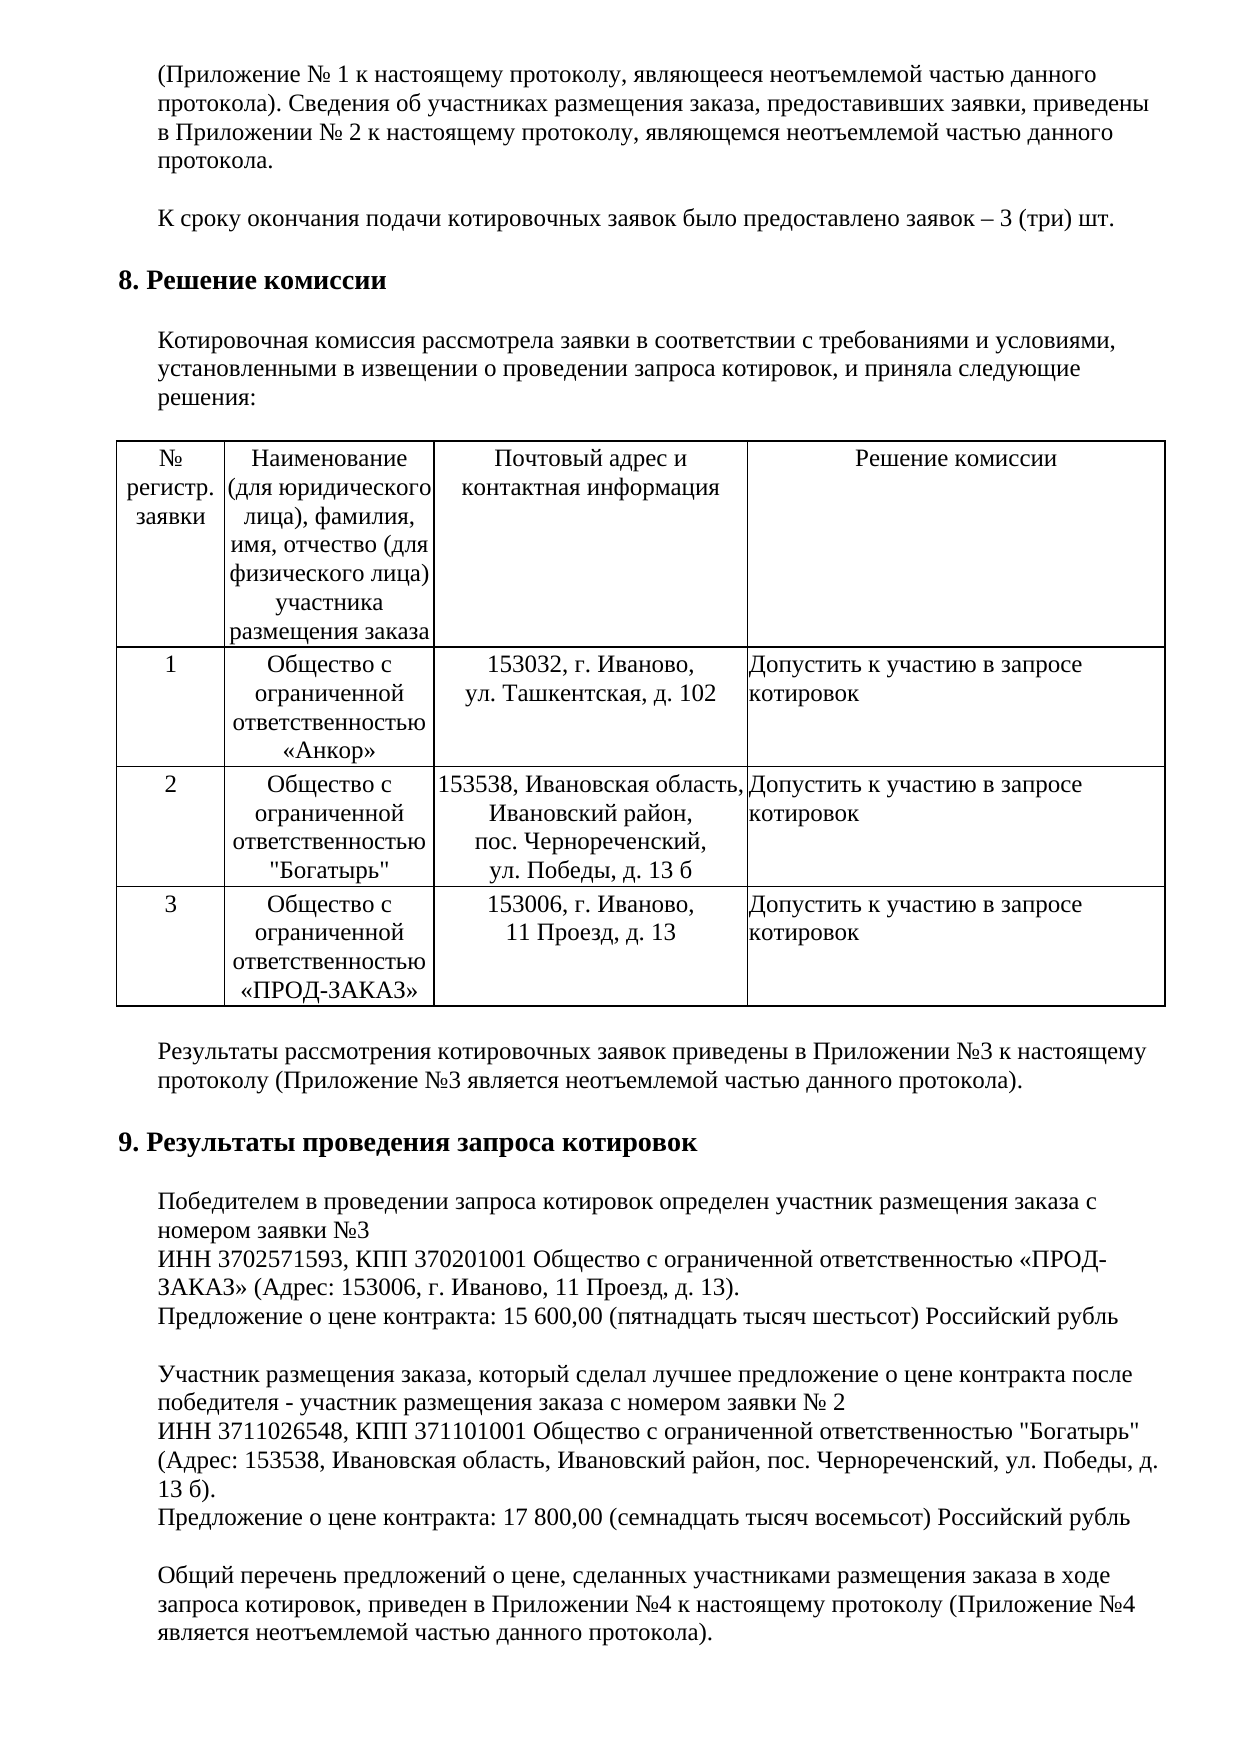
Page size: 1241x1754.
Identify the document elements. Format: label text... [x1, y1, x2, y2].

text 8. Решение комиссии [118, 263, 1167, 296]
text К сроку окончания подачи котировочных заявок было предоставлено заявок – 3 (три) шт. [157, 203, 1167, 232]
table_cell 153538, Ивановская область, Ивановский район, пос. Чернореченский, ул. Победы, д. 13 б [435, 767, 747, 886]
text Результаты рассмотрения котировочных заявок приведены в Приложении №3 к настоящему протоколу (Приложение №3 является неотъемлемой частью данного протокола). [157, 1036, 1167, 1093]
text Котировочная комиссия рассмотрела заявки в соответствии с требованиями и условиями, установленными в извещении о проведении запроса котировок, и приняла следующие решения: [157, 325, 1167, 411]
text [157, 59, 1167, 174]
table_cell 153006, г. Иваново, 11 Проезд, д. 13 [435, 887, 747, 1005]
table_header Наименование (для юридического лица), фамилия, имя, отчество (для физического лица) участника размещения заказа [225, 442, 433, 646]
table_cell Общество с ограниченной ответственностью "Богатырь" [225, 767, 433, 886]
table_cell Общество с ограниченной ответственностью «Анкор» [225, 648, 433, 766]
table_cell Допустить к участию в запросе котировок [748, 887, 1164, 1005]
table_cell Допустить к участию в запросе котировок [748, 648, 1164, 766]
table_cell 153032, г. Иваново, ул. Ташкентская, д. 102 [435, 648, 747, 766]
table_cell Общество с ограниченной ответственностью «ПРОД-ЗАКАЗ» [225, 887, 433, 1005]
table_cell Допустить к участию в запросе котировок [748, 767, 1164, 886]
table_cell 2 [117, 767, 224, 886]
text 9. Результаты проведения запроса котировок [118, 1125, 1167, 1157]
table_header Решение комиссии [748, 442, 1164, 646]
table_header Почтовый адрес и контактная информация [435, 442, 747, 646]
table_header № регистр. заявки [117, 442, 224, 646]
table_cell 3 [117, 887, 224, 1005]
table_cell 1 [117, 648, 224, 766]
text Победителем в проведении запроса котировок определен участник размещения заказа с номером заявки №3 ИНН 3702571593, КПП 370201001 Общество с ограниченной ответственностью «ПРОД-ЗАКАЗ» (Адрес: 153006, г. Иваново, 11 Проезд, д. 13). Предложение о цене контракта: 15 600,00 (пятнадцать тысяч шестьсот) Российский рубль Участник размещения заказа, который сделал лучшее предложение о цене контракта после победителя - участник размещения заказа с номером заявки № 2 ИНН 3711026548, КПП 371101001 Общество с ограниченной ответственностью "Богатырь" (Адрес: 153538, Ивановская область, Ивановский район, пос. Чернореченский, ул. Победы, д. 13 б). Предложение о цене контракта: 17 800,00 (семнадцать тысяч восемьсот) Российский рубль Общий перечень предложений о цене, сделанных участниками размещения заказа в ходе запроса котировок, приведен в Приложении №4 к настоящему протоколу (Приложение №4 является неотъемлемой частью данного протокола). [157, 1186, 1167, 1646]
